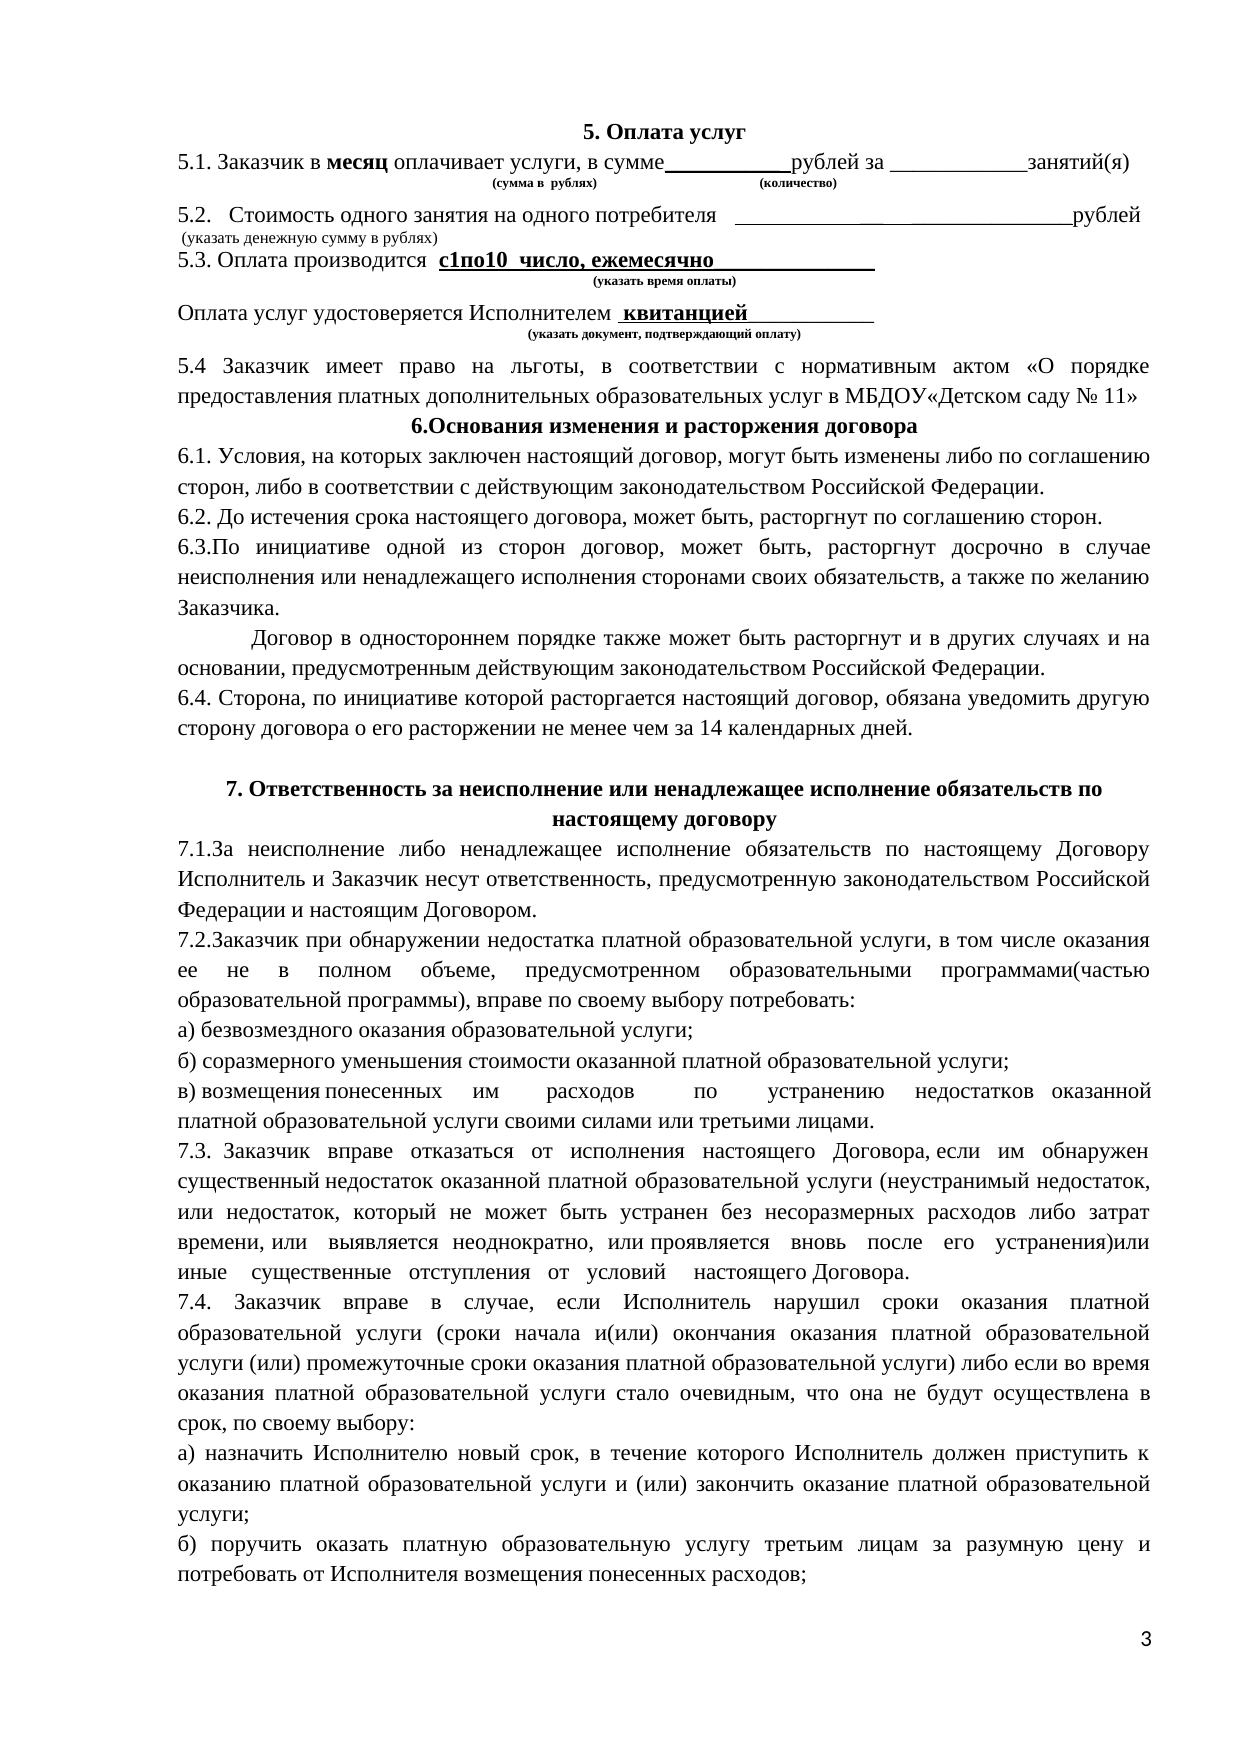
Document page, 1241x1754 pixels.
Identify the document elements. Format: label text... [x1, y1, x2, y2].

text 5.3. Оплата производится с1по10 число, ежемесячно______________ [177, 247, 1152, 273]
text б) соразмерного уменьшения стоимости оказанной платной образовательной услуги; [177, 1047, 1152, 1073]
text 6.1. Условия, на которых заключен настоящий договор, могут быть изменены либо по соглашению сторон, либо в соответствии с действующим законодательством Российской Федерации. [177, 443, 1152, 499]
text б) поручить оказать платную образовательную услугу третьим лицам за разумную цену и потребовать от Исполнителя возмещения понесенных расходов; [177, 1530, 1152, 1587]
text 7.1.За неисполнение либо ненадлежащее исполнение обязательств по настоящему Договору Исполнитель и Заказчик несут ответственность, предусмотренную законодательством Российской Федерации и настоящим Договором. [177, 835, 1152, 922]
text 7.2.Заказчик при обнаружении недостатка платной образовательной услуги, в том числе оказания ее не в полном объеме, предусмотренном образовательными программами(частью образовательной программы), вправе по своему выбору потребовать: [177, 926, 1152, 1013]
text Оплата услуг удостоверяется Исполнителем квитанцией___________ [177, 299, 1152, 326]
text 7. Ответственность за неисполнение или ненадлежащее исполнение обязательств по настоящему договору [177, 775, 1152, 831]
text 5.2. Стоимость одного занятия на одного потребителя __ ______________рублей [177, 201, 1152, 227]
text 6.2. До истечения срока настоящего договора, может быть, расторгнут по соглашению сторон. [177, 503, 1152, 529]
text (сумма в рублях) (количество) [177, 175, 1152, 201]
text 5.4 Заказчик имеет право на льготы, в соответствии с нормативным актом «О порядке предоставления платных дополнительных образовательных услуг в МБДОУ«Детском саду № 11» [177, 352, 1152, 408]
text 6.Основания изменения и расторжения договора [177, 412, 1152, 439]
text 7.3. Заказчик вправе отказаться от исполнения настоящего Договора, если им обнаружен существенный недостаток оказанной платной образовательной услуги (неустранимый недостаток, или недостаток, который не может быть устранен без несоразмерных расходов либо затрат времени, или выявляется неоднократно, или проявляется вновь после его устранения)или иные существенные отступления от условий настоящего Договора. [177, 1137, 1152, 1284]
text 6.4. Сторона, по инициативе которой расторгается настоящий договор, обязана уведомить другую сторону договора о его расторжении не менее чем за 14 календарных дней. [177, 684, 1152, 741]
text 6.3.По инициативе одной из сторон договор, может быть, расторгнут досрочно в случае неисполнения или ненадлежащего исполнения сторонами своих обязательств, а также по желанию Заказчика. [177, 533, 1152, 620]
text (указать документ, подтверждающий оплату) [177, 326, 1152, 352]
text Договор в одностороннем порядке также может быть расторгнут и в других случаях и на основании, предусмотренным действующим законодательством Российской Федерации. [177, 624, 1152, 680]
text а) безвозмездного оказания образовательной услуги; [177, 1017, 1152, 1043]
text 5.1. Заказчик в месяц оплачивает услуги, в сумме__________ рублей за ____________занятий(я) [177, 148, 1152, 175]
text в) возмещения понесенных им расходов по устранению недостатков оказанной платной образовательной услуги своими силами или третьими лицами. [177, 1077, 1152, 1133]
text а) назначить Исполнителю новый срок, в течение которого Исполнитель должен приступить к оказанию платной образовательной услуги и (или) закончить оказание платной образовательной услуги; [177, 1439, 1152, 1526]
text (указать время оплаты) [177, 273, 1152, 299]
text 5. Оплата услуг [177, 118, 1152, 144]
text 7.4. Заказчик вправе в случае, если Исполнитель нарушил сроки оказания платной образовательной услуги (сроки начала и(или) окончания оказания платной образовательной услуги (или) промежуточные сроки оказания платной образовательной услуги) либо если во время оказания платной образовательной услуги стало очевидным, что она не будут осуществлена в срок, по своему выбору: [177, 1288, 1152, 1436]
text (указать денежную сумму в рублях) [177, 227, 1152, 247]
